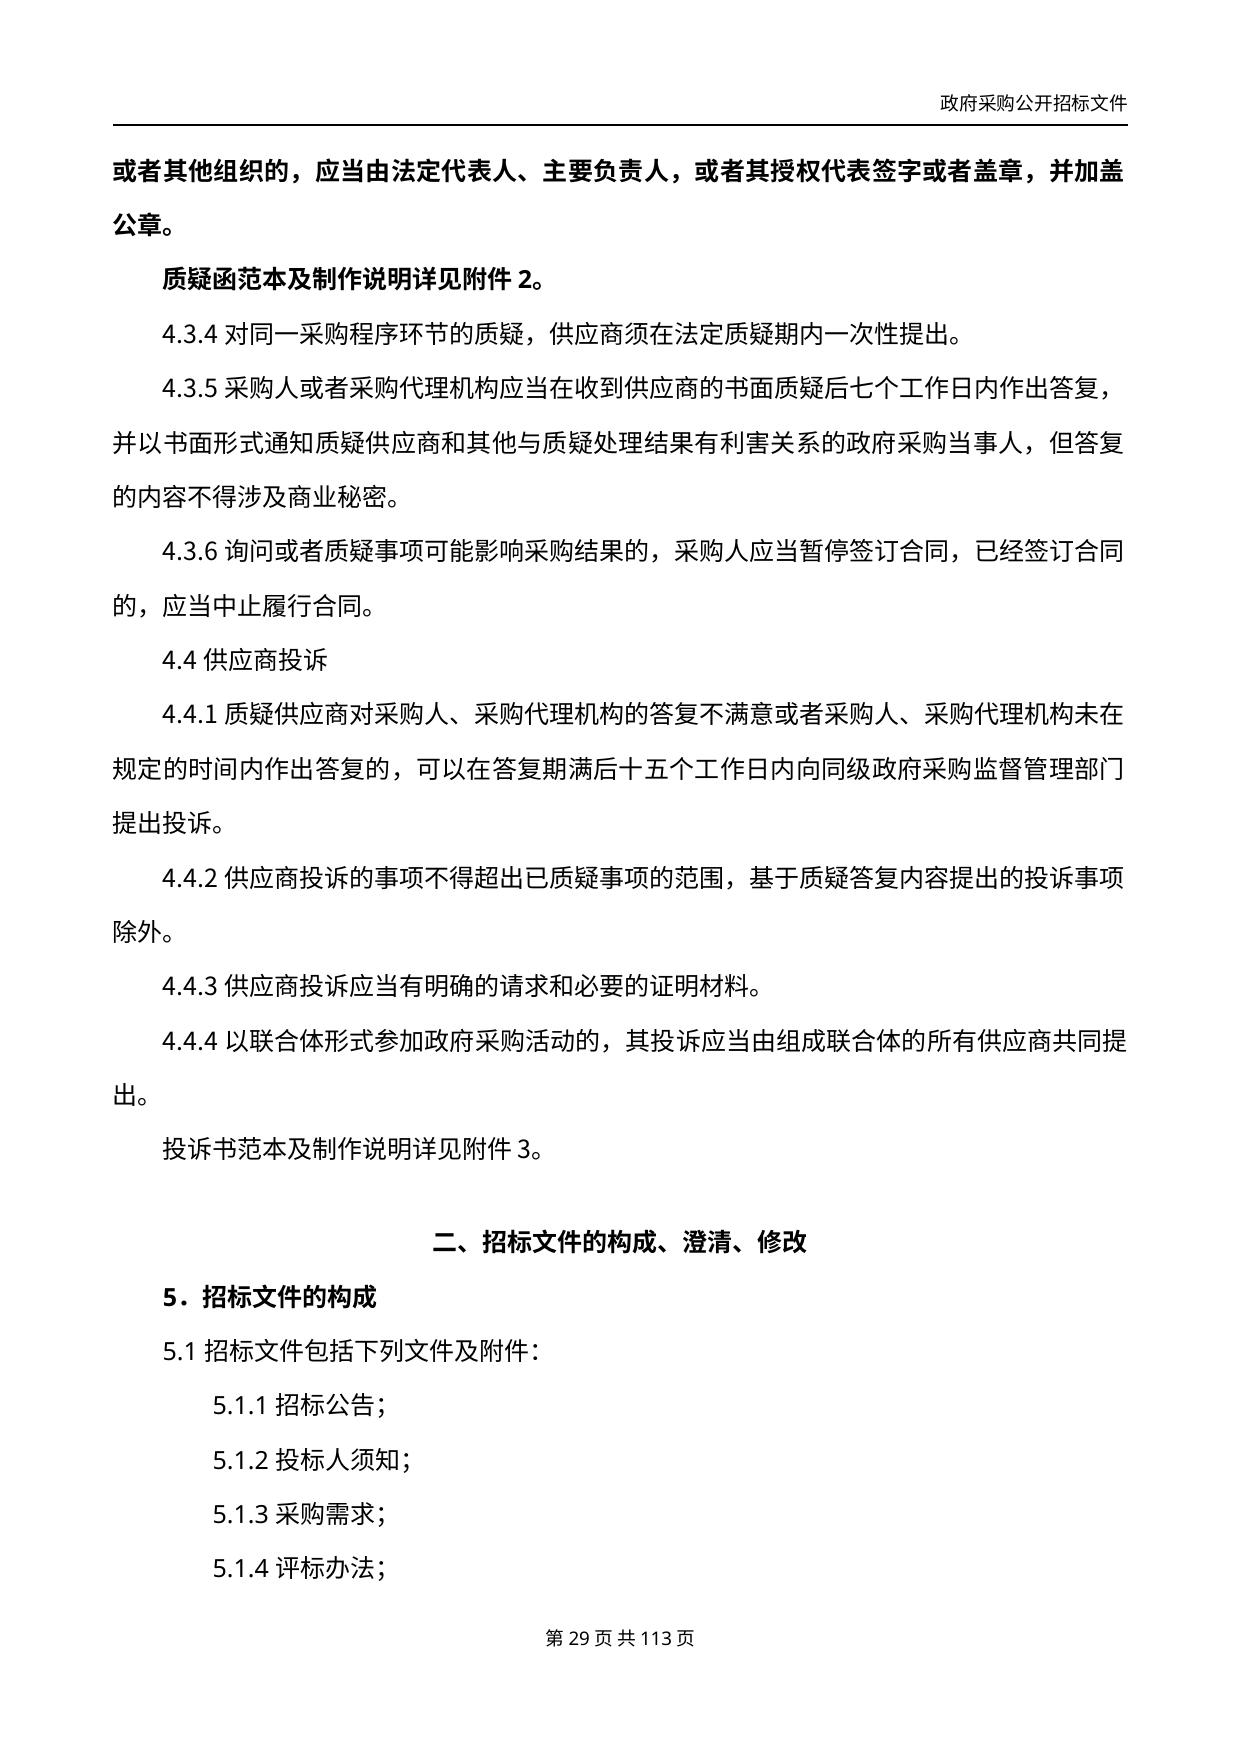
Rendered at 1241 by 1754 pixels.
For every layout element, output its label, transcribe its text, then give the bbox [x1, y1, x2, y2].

text 5.1.3 采购需求； [112, 1494, 1128, 1531]
text 5.1.4 评标办法； [112, 1549, 1128, 1585]
text 4.4.1 质疑供应商对采购人、采购代理机构的答复不满意或者采购人、采购代理机构未在规定的时间内作出答复的，可以在答复期满后十五个工作日内向同级政府采购监督管理部门提出投诉。 [112, 695, 1128, 840]
text 质疑函范本及制作说明详见附件2。 [112, 260, 1128, 296]
text 5.1.2 投标人须知； [112, 1440, 1128, 1476]
text 4.3.5 采购人或者采购代理机构应当在收到供应商的书面质疑后七个工作日内作出答复，并以书面形式通知质疑供应商和其他与质疑处理结果有利害关系的政府采购当事人，但答复的内容不得涉及商业秘密。 [112, 369, 1128, 514]
text 4.4.2 供应商投诉的事项不得超出已质疑事项的范围，基于质疑答复内容提出的投诉事项除外。 [112, 858, 1128, 949]
text 4.3.4 对同一采购程序环节的质疑，供应商须在法定质疑期内一次性提出。 [112, 314, 1128, 351]
text 4.3.6 询问或者质疑事项可能影响采购结果的，采购人应当暂停签订合同，已经签订合同的，应当中止履行合同。 [112, 532, 1128, 622]
text 5.1.1 招标公告； [112, 1386, 1128, 1422]
subtitle 5．招标文件的构成 [112, 1277, 1128, 1313]
text 4.4.4 以联合体形式参加政府采购活动的，其投诉应当由组成联合体的所有供应商共同提出。 [112, 1021, 1128, 1112]
subtitle 二、招标文件的构成、澄清、修改 [112, 1223, 1128, 1259]
text 5.1 招标文件包括下列文件及附件： [112, 1331, 1128, 1368]
text 投诉书范本及制作说明详见附件3。 [112, 1130, 1128, 1166]
text 4.4.3 供应商投诉应当有明确的请求和必要的证明材料。 [112, 967, 1128, 1003]
text 4.4 供应商投诉 [112, 641, 1128, 677]
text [112, 151, 1128, 242]
